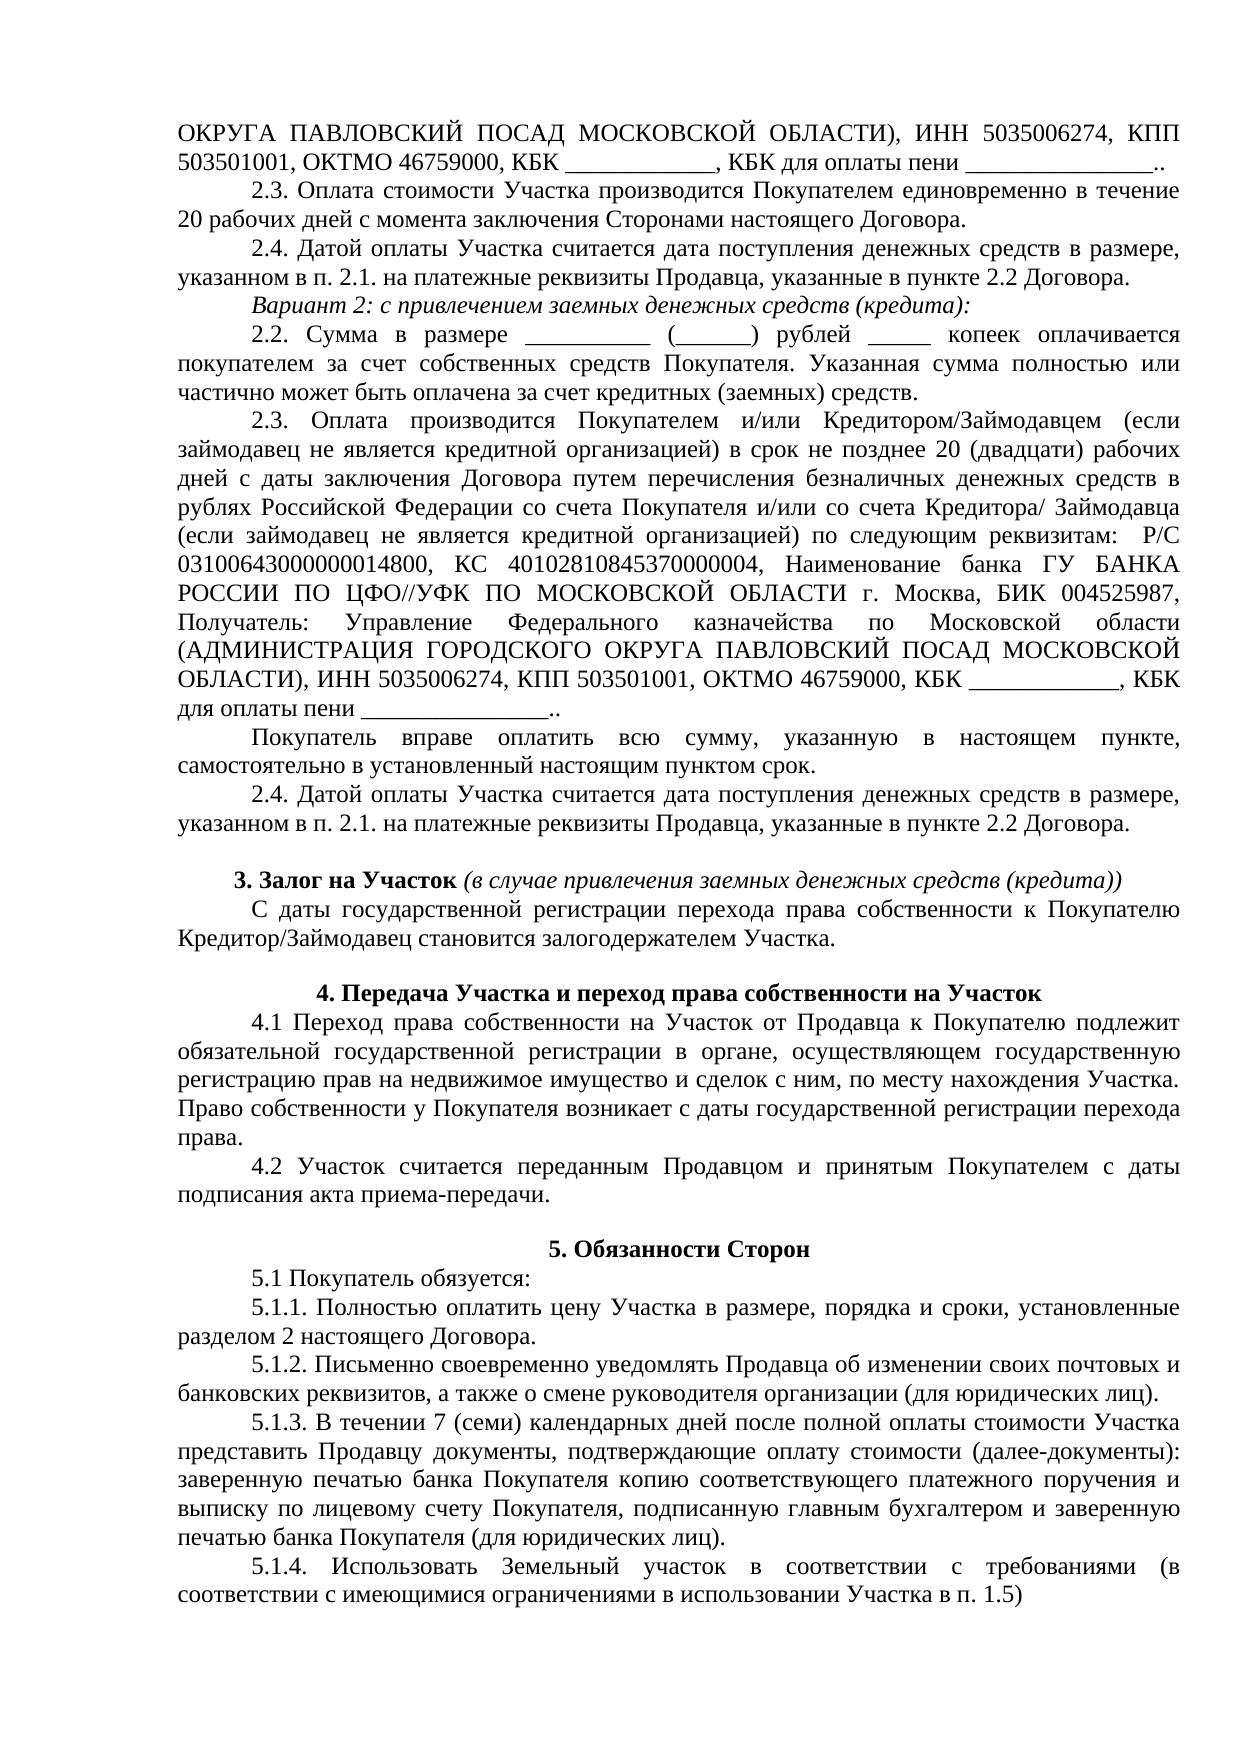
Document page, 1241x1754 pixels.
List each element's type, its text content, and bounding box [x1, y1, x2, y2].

text 5.1.1. Полностью оплатить цену Участка в размере, порядка и сроки, установленные разделом 2 настоящего Договора. [177, 1292, 1181, 1349]
text 5. Обязанности Сторон [177, 1234, 1181, 1263]
text 4. Передача Участка и переход права собственности на Участок [177, 978, 1181, 1007]
text 5.1.3. В течении 7 (семи) календарных дней после полной оплаты стоимости Участка представить Продавцу документы, подтверждающие оплату стоимости (далее-документы): заверенную печатью банка Покупателя копию соответствующего платежного поручения и выписку по лицевому счету Покупателя, подписанную главным бухгалтером и заверенную печатью банка Покупателя (для юридических лиц). [177, 1407, 1181, 1551]
text 4.1 Переход права собственности на Участок от Продавца к Покупателю подлежит обязательной государственной регистрации в органе, осуществляющем государственную регистрацию прав на недвижимое имущество и сделок с ним, по месту нахождения Участка. Право собственности у Покупателя возникает с даты государственной регистрации перехода права. [177, 1007, 1181, 1151]
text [177, 118, 1181, 176]
text 2.4. Датой оплаты Участка считается дата поступления денежных средств в размере, указанном в п. 2.1. на платежные реквизиты Продавца, указанные в пункте 2.2 Договора. [177, 779, 1181, 837]
text 2.2. Сумма в размере __________ (______) рублей _____ копеек оплачивается покупателем за счет собственных средств Покупателя. Указанная сумма полностью или частично может быть оплачена за счет кредитных (заемных) средств. [177, 319, 1181, 406]
text С даты государственной регистрации перехода права собственности к Покупателю Кредитор/Займодавец становится залогодержателем Участка. [177, 894, 1181, 952]
text 5.1.2. Письменно своевременно уведомлять Продавца об изменении своих почтовых и банковских реквизитов, а также о смене руководителя организации (для юридических лиц). [177, 1349, 1181, 1407]
text 3. Залог на Участок (в случае привлечения заемных денежных средств (кредита)) [177, 866, 1181, 894]
text Вариант 2: с привлечением заемных денежных средств (кредита): [177, 291, 1181, 319]
text 2.3. Оплата стоимости Участка производится Покупателем единовременно в течение 20 рабочих дней с момента заключения Сторонами настоящего Договора. [177, 176, 1181, 233]
text 2.3. Оплата производится Покупателем и/или Кредитором/Займодавцем (если займодавец не является кредитной организацией) в срок не позднее 20 (двадцати) рабочих дней с даты заключения Договора путем перечисления безналичных денежных средств в рублях Российской Федерации со счета Покупателя и/или со счета Кредитора/ Займодавца (если займодавец не является кредитной организацией) по следующим реквизитам: Р/С 03100643000000014800, КС 40102810845370000004, Наименование банка ГУ БАНКА РОССИИ ПО ЦФО//УФК ПО МОСКОВСКОЙ ОБЛАСТИ г. Москва, БИК 004525987, Получатель: Управление Федерального казначейства по Московской области (АДМИНИСТРАЦИЯ ГОРОДСКОГО ОКРУГА ПАВЛОВСКИЙ ПОСАД МОСКОВСКОЙ ОБЛАСТИ), ИНН 5035006274, КПП 503501001, ОКТМО 46759000, КБК ____________, КБК для оплаты пени _______________.. [177, 406, 1181, 722]
text 5.1 Покупатель обязуется: [177, 1263, 1181, 1292]
text 4.2 Участок считается переданным Продавцом и принятым Покупателем с даты подписания акта приема-передачи. [177, 1151, 1181, 1208]
text 2.4. Датой оплаты Участка считается дата поступления денежных средств в размере, указанном в п. 2.1. на платежные реквизиты Продавца, указанные в пункте 2.2 Договора. [177, 233, 1181, 291]
text 5.1.4. Использовать Земельный участок в соответствии с требованиями (в соответствии с имеющимися ограничениями в использовании Участка в п. 1.5) [177, 1551, 1181, 1608]
text Покупатель вправе оплатить всю сумму, указанную в настоящем пункте, самостоятельно в установленный настоящим пунктом срок. [177, 722, 1181, 779]
